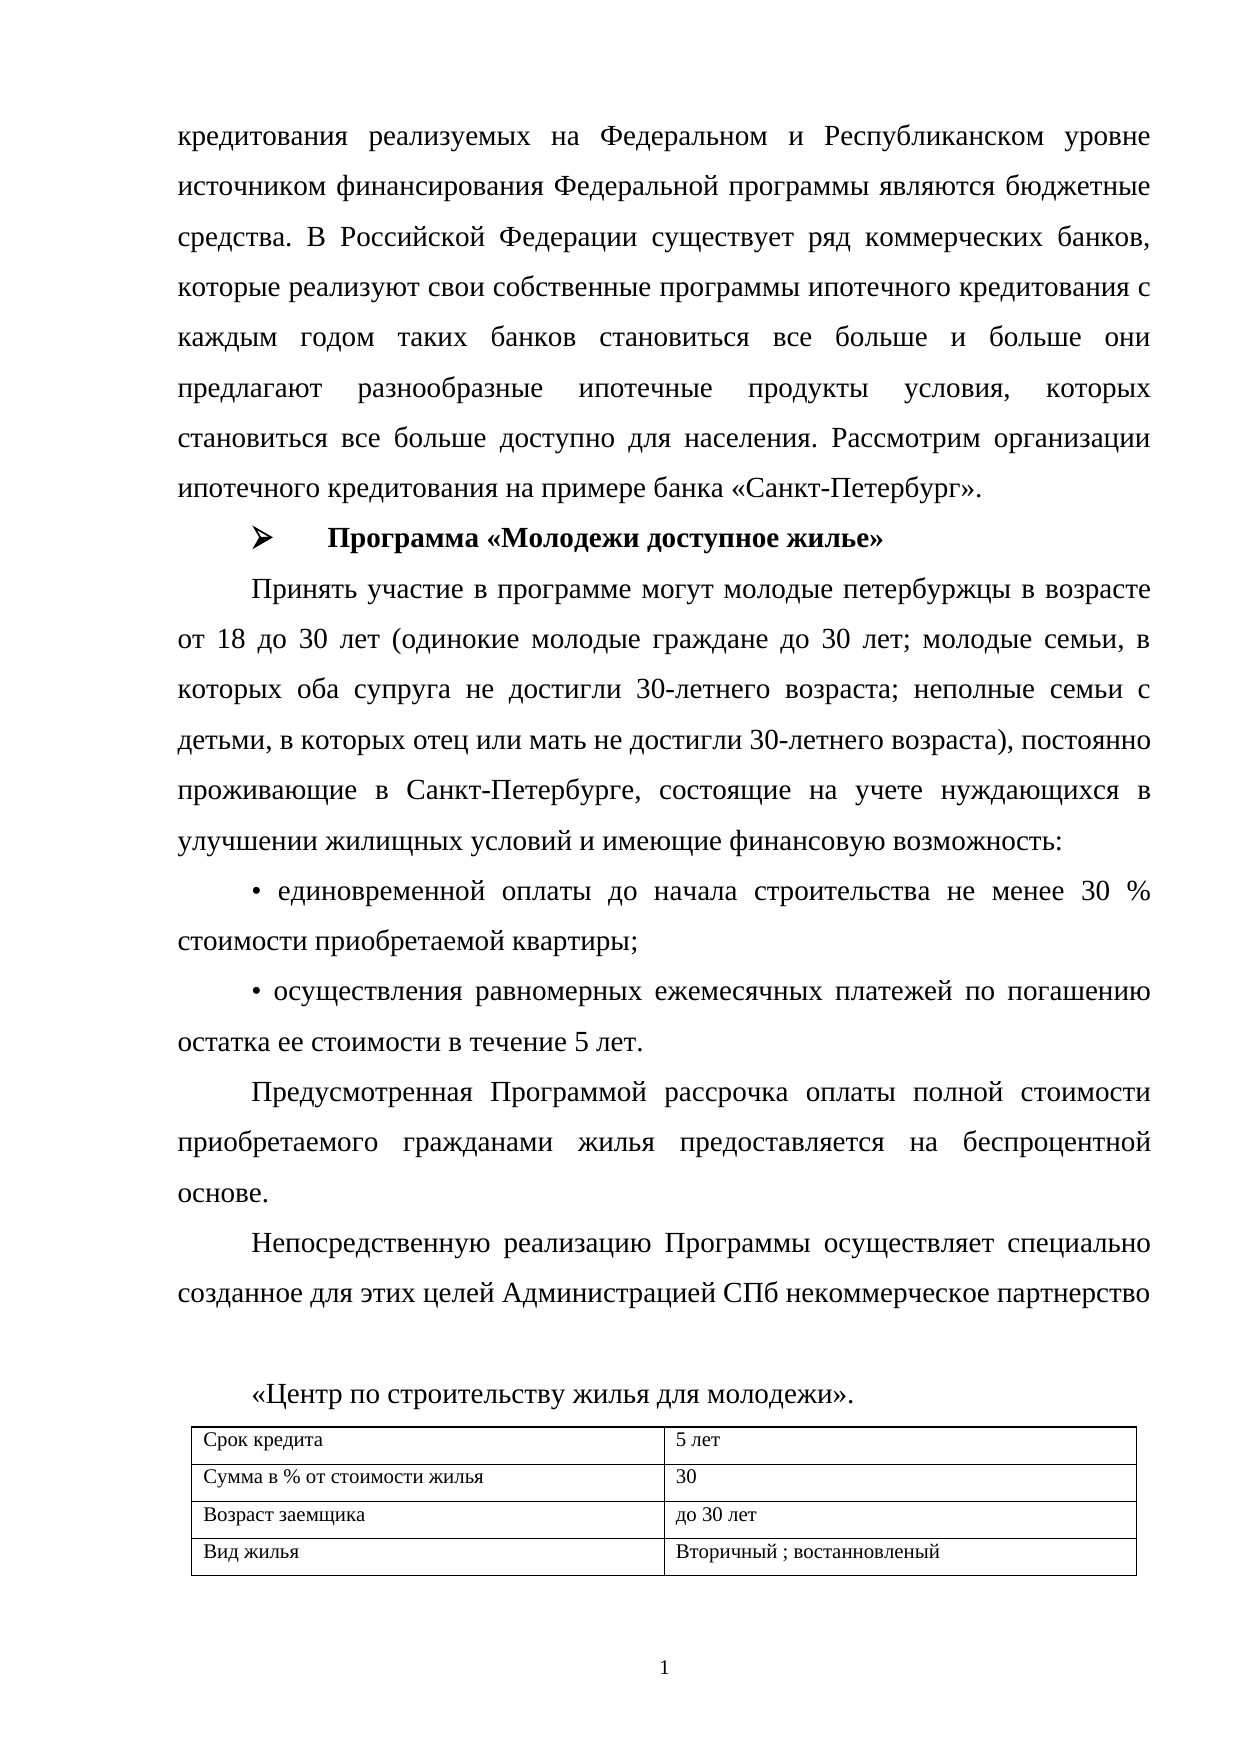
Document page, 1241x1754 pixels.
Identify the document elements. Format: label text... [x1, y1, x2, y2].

text • осуществления равномерных ежемесячных платежей по погашению остатка ее стоимости в течение 5 лет. [177, 973, 1152, 1057]
table_header Срок кредита [192, 1428, 664, 1463]
text Принять участие в программе могут молодые петербуржцы в возрасте от 18 до 30 лет (одинокие молодые граждане до 30 лет; молодые семьи, в которых оба супруга не достигли 30-летнего возраста; неполные семьи с детьми, в которых отец или мать не достигли 30-летнего возраста), постоянно проживающие в Санкт-Петербурге, состоящие на учете нуждающихся в улучшении жилищных условий и имеющие финансовую возможность: [177, 571, 1152, 856]
list Программа «Молодежи доступное жилье» [177, 521, 1152, 554]
table_cell Вид жилья [192, 1539, 664, 1575]
text Предусмотренная Программой рассрочка оплаты полной стоимости приобретаемого гражданами жилья предоставляется на беспроцентной основе. [177, 1074, 1152, 1208]
table_cell Вторичный ; востанновленый [665, 1539, 1136, 1575]
text «Центр по строительству жилья для молодежи». [177, 1376, 1152, 1409]
text • единовременной оплаты до начала строительства не менее 30 % стоимости приобретаемой квартиры; [177, 873, 1152, 957]
table_header 5 лет [665, 1428, 1136, 1463]
table_cell Сумма в % от стоимости жилья [192, 1465, 664, 1501]
table_cell Возраст заемщика [192, 1502, 664, 1538]
table_cell 30 [665, 1465, 1136, 1501]
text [177, 118, 1152, 504]
table_cell до 30 лет [665, 1502, 1136, 1538]
text Непосредственную реализацию Программы осуществляет специально созданное для этих целей Администрацией СПб некоммерческое партнерство [177, 1225, 1152, 1309]
